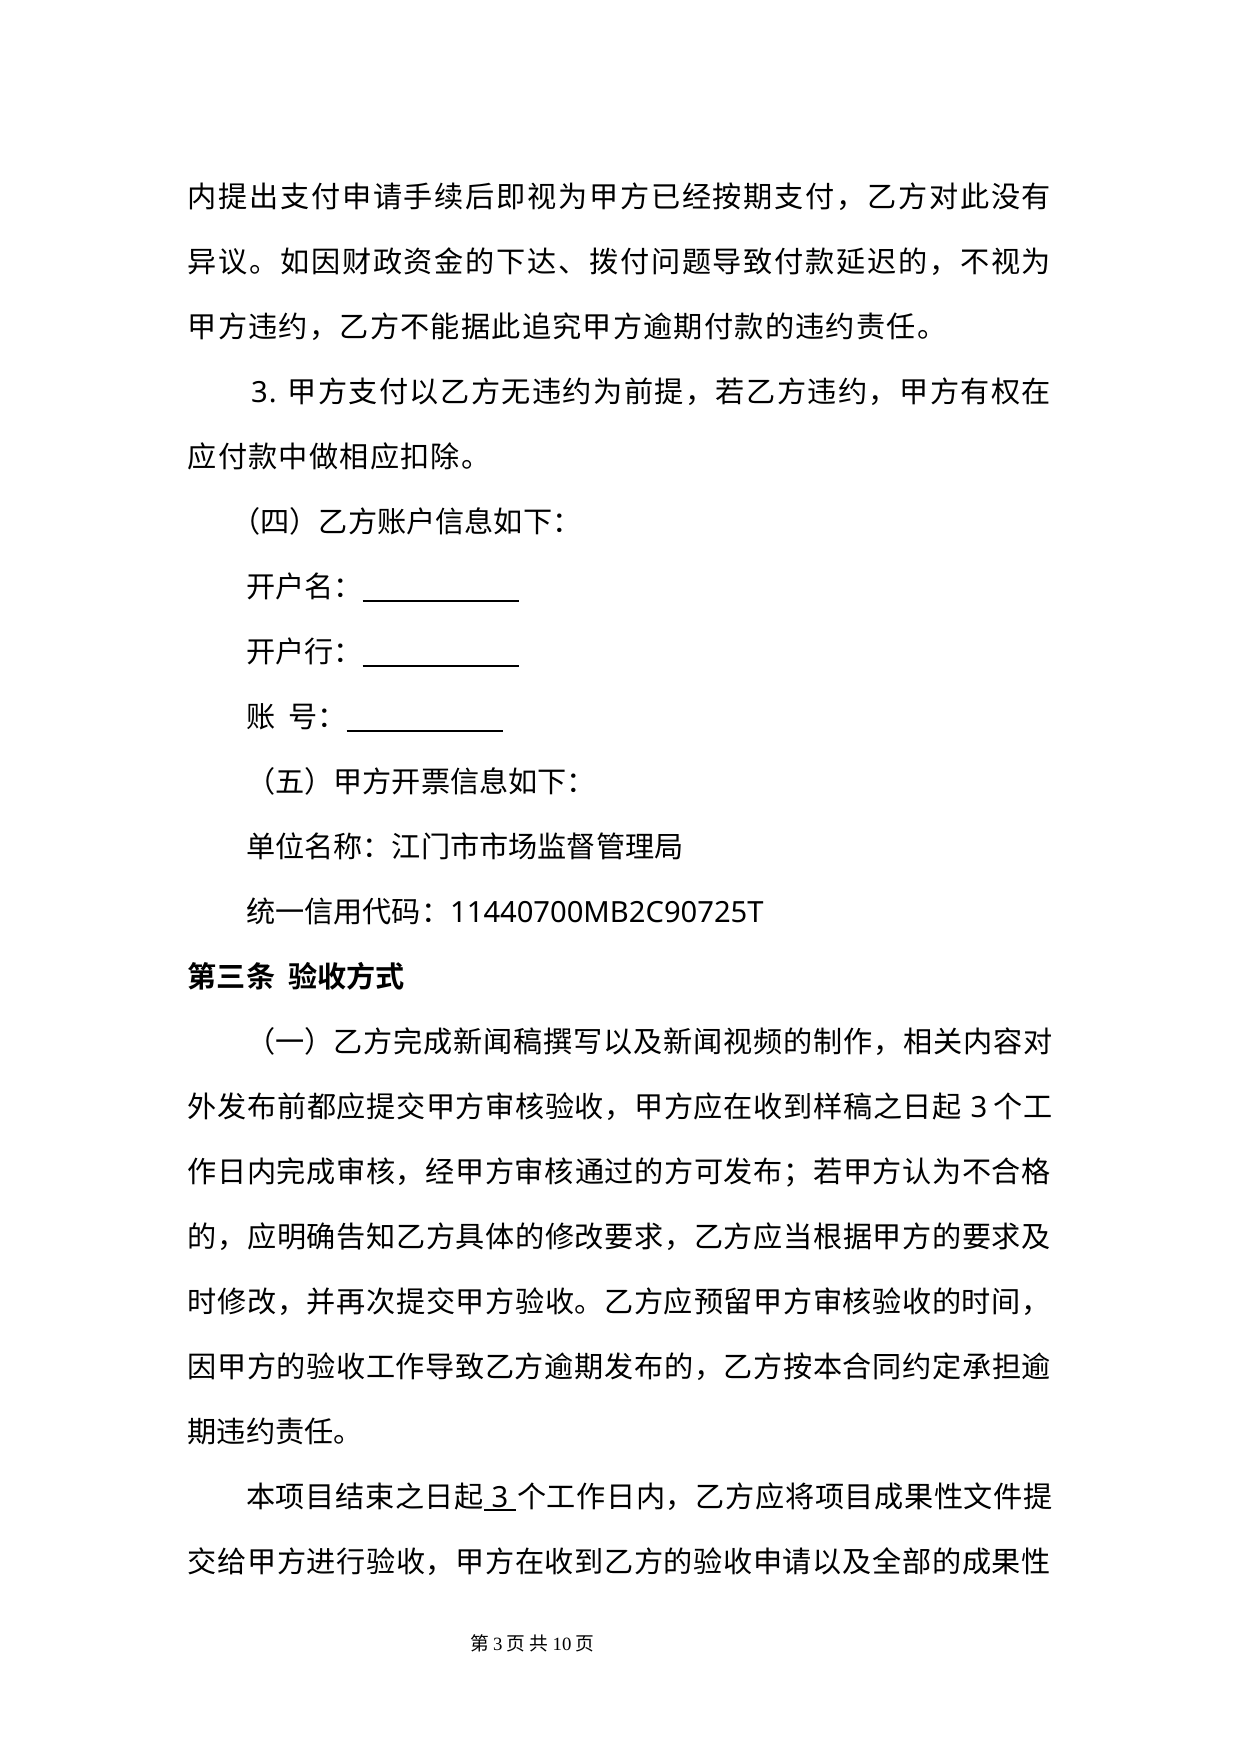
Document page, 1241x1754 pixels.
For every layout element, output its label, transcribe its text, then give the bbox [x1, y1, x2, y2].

text 开户行： [187, 617, 1053, 682]
text 开户名： [187, 552, 1053, 617]
list 甲方开票信息如下： [187, 747, 1053, 812]
text 第三条 验收方式 [187, 942, 1053, 1007]
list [187, 162, 1053, 357]
text 账 号： [187, 682, 1053, 747]
list 3. 甲方支付以乙方无违约为前提，若乙方违约，甲方有权在应付款中做相应扣除。 [187, 357, 1053, 487]
list 乙方完成新闻稿撰写以及新闻视频的制作，相关内容对外发布前都应提交甲方审核验收，甲方应在收到样稿之日起3个工作日内完成审核，经甲方审核通过的方可发布；若甲方认为不合格的，应明确告知乙方具体的修改要求，乙方应当根据甲方的要求及时修改，并再次提交甲方验收。乙方应预留甲方审核验收的时间，因甲方的验收工作导致乙方逾期发布的，乙方按本合同约定承担逾期违约责任。 [187, 1007, 1053, 1462]
list 乙方账户信息如下： [187, 487, 1053, 552]
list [187, 1462, 1053, 1592]
text 统一信用代码：11440700MB2C90725T [187, 877, 1053, 942]
text 单位名称：江门市市场监督管理局 [187, 812, 1053, 877]
